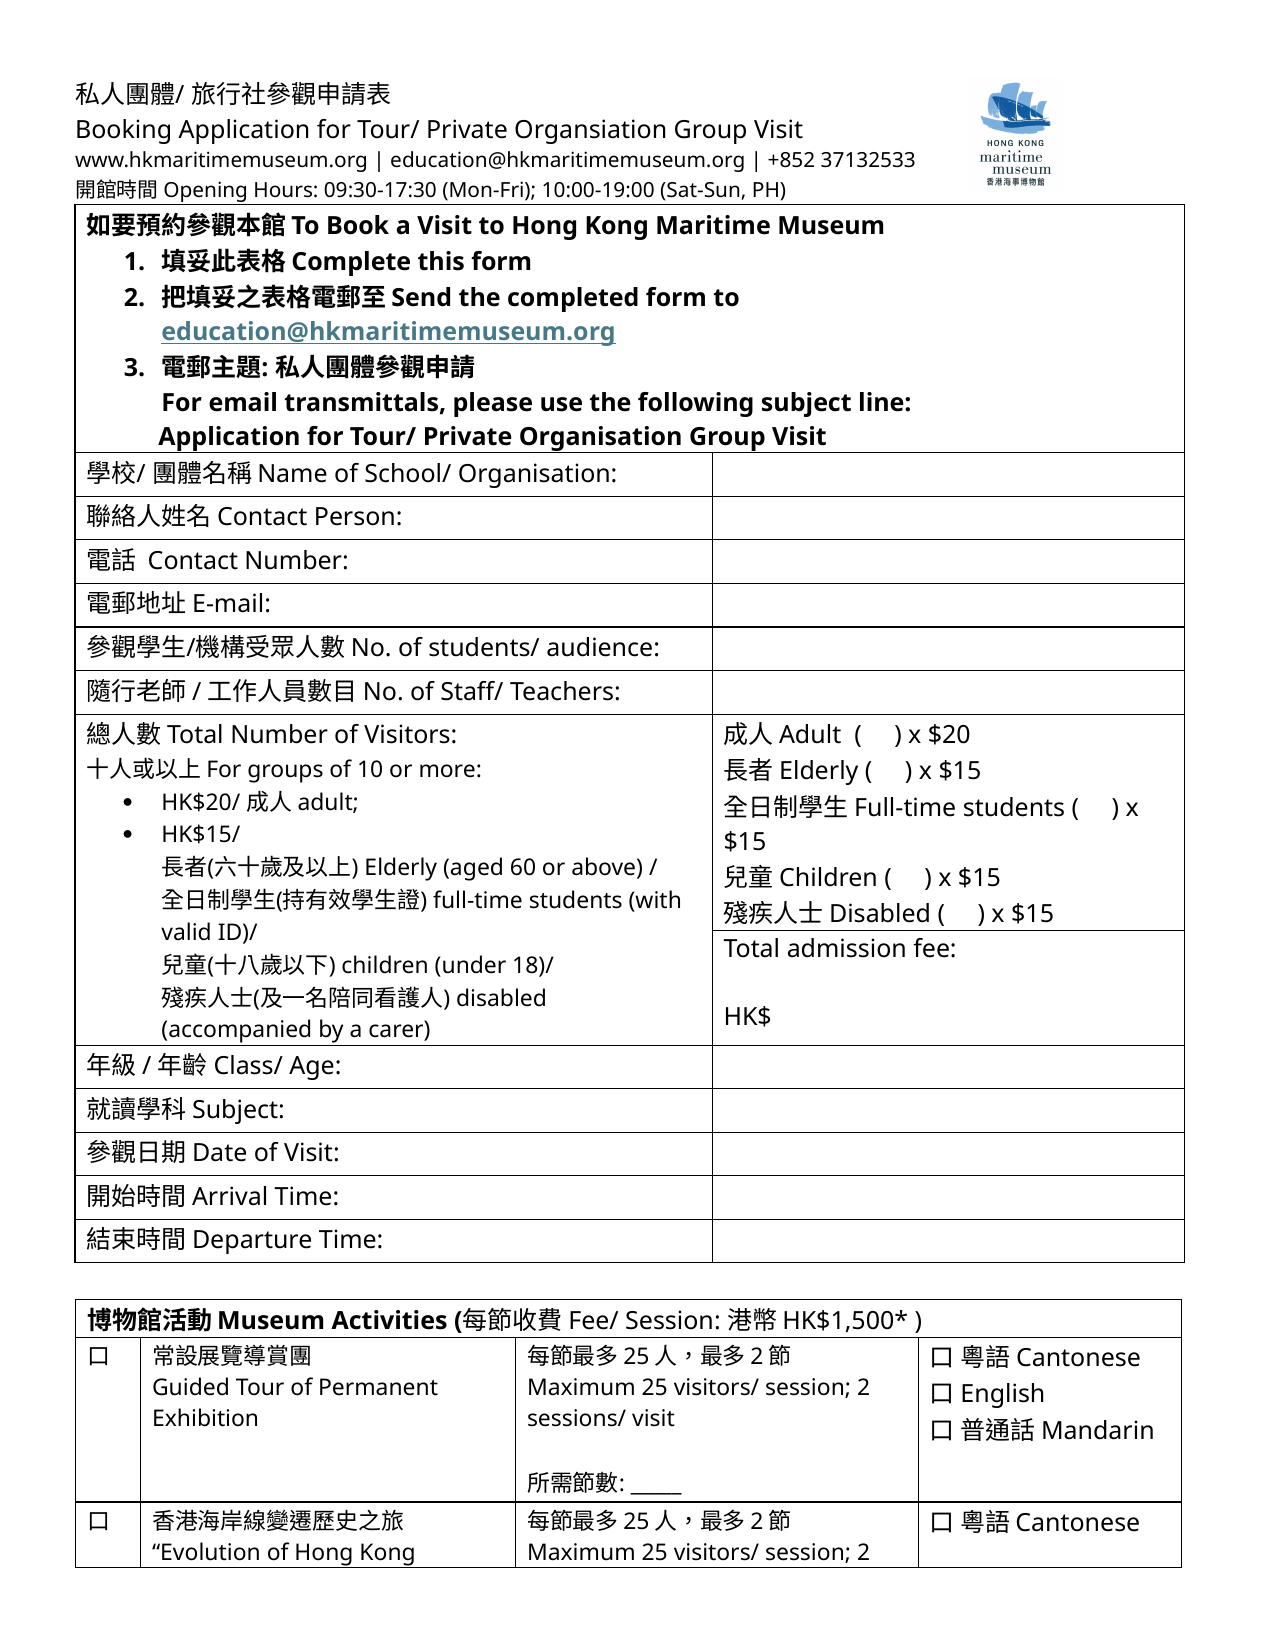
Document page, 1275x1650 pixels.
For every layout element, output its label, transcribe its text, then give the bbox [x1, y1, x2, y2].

table_cell 結束時間 Departure Time: [76, 1220, 712, 1262]
table_cell 電郵地址 E-mail: [76, 584, 712, 626]
table_cell 學校/ 團體名稱Name of School/ Organisation: [76, 453, 712, 496]
table_header 博物館活動Museum Activities (每節收費 Fee/ Session: 港幣HK$1,500* ) [76, 1300, 1181, 1337]
table_cell [713, 1176, 1184, 1219]
table_cell 口 [76, 1503, 140, 1567]
table_cell 成人 Adult ( ) x $20 長者 Elderly ( ) x $15 全日制學生 Full-time students ( ) x $15 兒童 Children ( ) x $15 殘疾人士 Disabled ( ) x $15 [713, 715, 1184, 930]
table_cell [713, 540, 1184, 583]
table_cell [713, 1089, 1184, 1132]
table_cell [713, 1220, 1184, 1262]
table_cell [713, 453, 1184, 496]
table_cell [713, 628, 1184, 670]
table_cell 開始時間 Arrival Time: [76, 1176, 712, 1219]
table_cell 聯絡人姓名 Contact Person: [76, 497, 712, 539]
table_cell [713, 671, 1184, 713]
picture [965, 76, 1063, 193]
table_cell 口 粵語Cantonese 口 English 口 普通話Mandarin [919, 1503, 1181, 1567]
table_cell 參觀日期 Date of Visit: [76, 1133, 712, 1175]
table_cell [713, 1046, 1184, 1088]
table_cell [713, 1133, 1184, 1175]
table_cell [713, 497, 1184, 539]
table_cell 每節最多25人，最多2節 Maximum 25 visitors/ session; 2 sessions/ visit 所需節數: _____ [516, 1338, 918, 1501]
table_cell [713, 584, 1184, 626]
table_header 如要預約參觀本館To Book a Visit to Hong Kong Maritime Museum 填妥此表格Complete this form 把填妥之表格電郵至Send the completed form to education@hkmaritimemuseum.org 電郵主題: 私人團體參觀申請 For email transmittals, please use the following subject line: Application for Tour/ Private Organisation Group Visit [76, 205, 1184, 452]
table_cell 常設展覽導賞團 Guided Tour of Permanent Exhibition [141, 1338, 515, 1501]
table_cell 參觀學生/機構受眾人數No. of students/ audience: [76, 628, 712, 670]
table_cell 電話 Contact Number: [76, 540, 712, 583]
table_cell 就讀學科 Subject: [76, 1089, 712, 1132]
table_cell 口 [76, 1338, 140, 1501]
table_cell 隨行老師 / 工作人員數目No. of Staff/ Teachers: [76, 671, 712, 713]
table_cell 每節最多25人，最多2節 Maximum 25 visitors/ session; 2 sessions/ visit 所需節數: _____ [516, 1503, 918, 1567]
table_cell 年級 / 年齡 Class/ Age: [76, 1046, 712, 1088]
table_cell 口 粵語 Cantonese 口 English 口 普通話 Mandarin [919, 1338, 1181, 1501]
table_cell 總人數 Total Number of Visitors: 十人或以上 For groups of 10 or more: HK$20/ 成人 adult; HK$15/ 長者(六十歲及以上) Elderly (aged 60 or above) / 全日制學生(持有效學生證) full-time students (with valid ID)/ 兒童(十八歲以下) children (under 18)/ 殘疾人士(及一名陪同看護人) disabled (accompanied by a carer) [76, 715, 712, 1044]
table_cell 香港海岸線變遷歷史之旅 “Evolution of Hong Kong Coastline” History Tour [141, 1503, 515, 1567]
table_cell Total admission fee: HK$ [713, 931, 1184, 1044]
